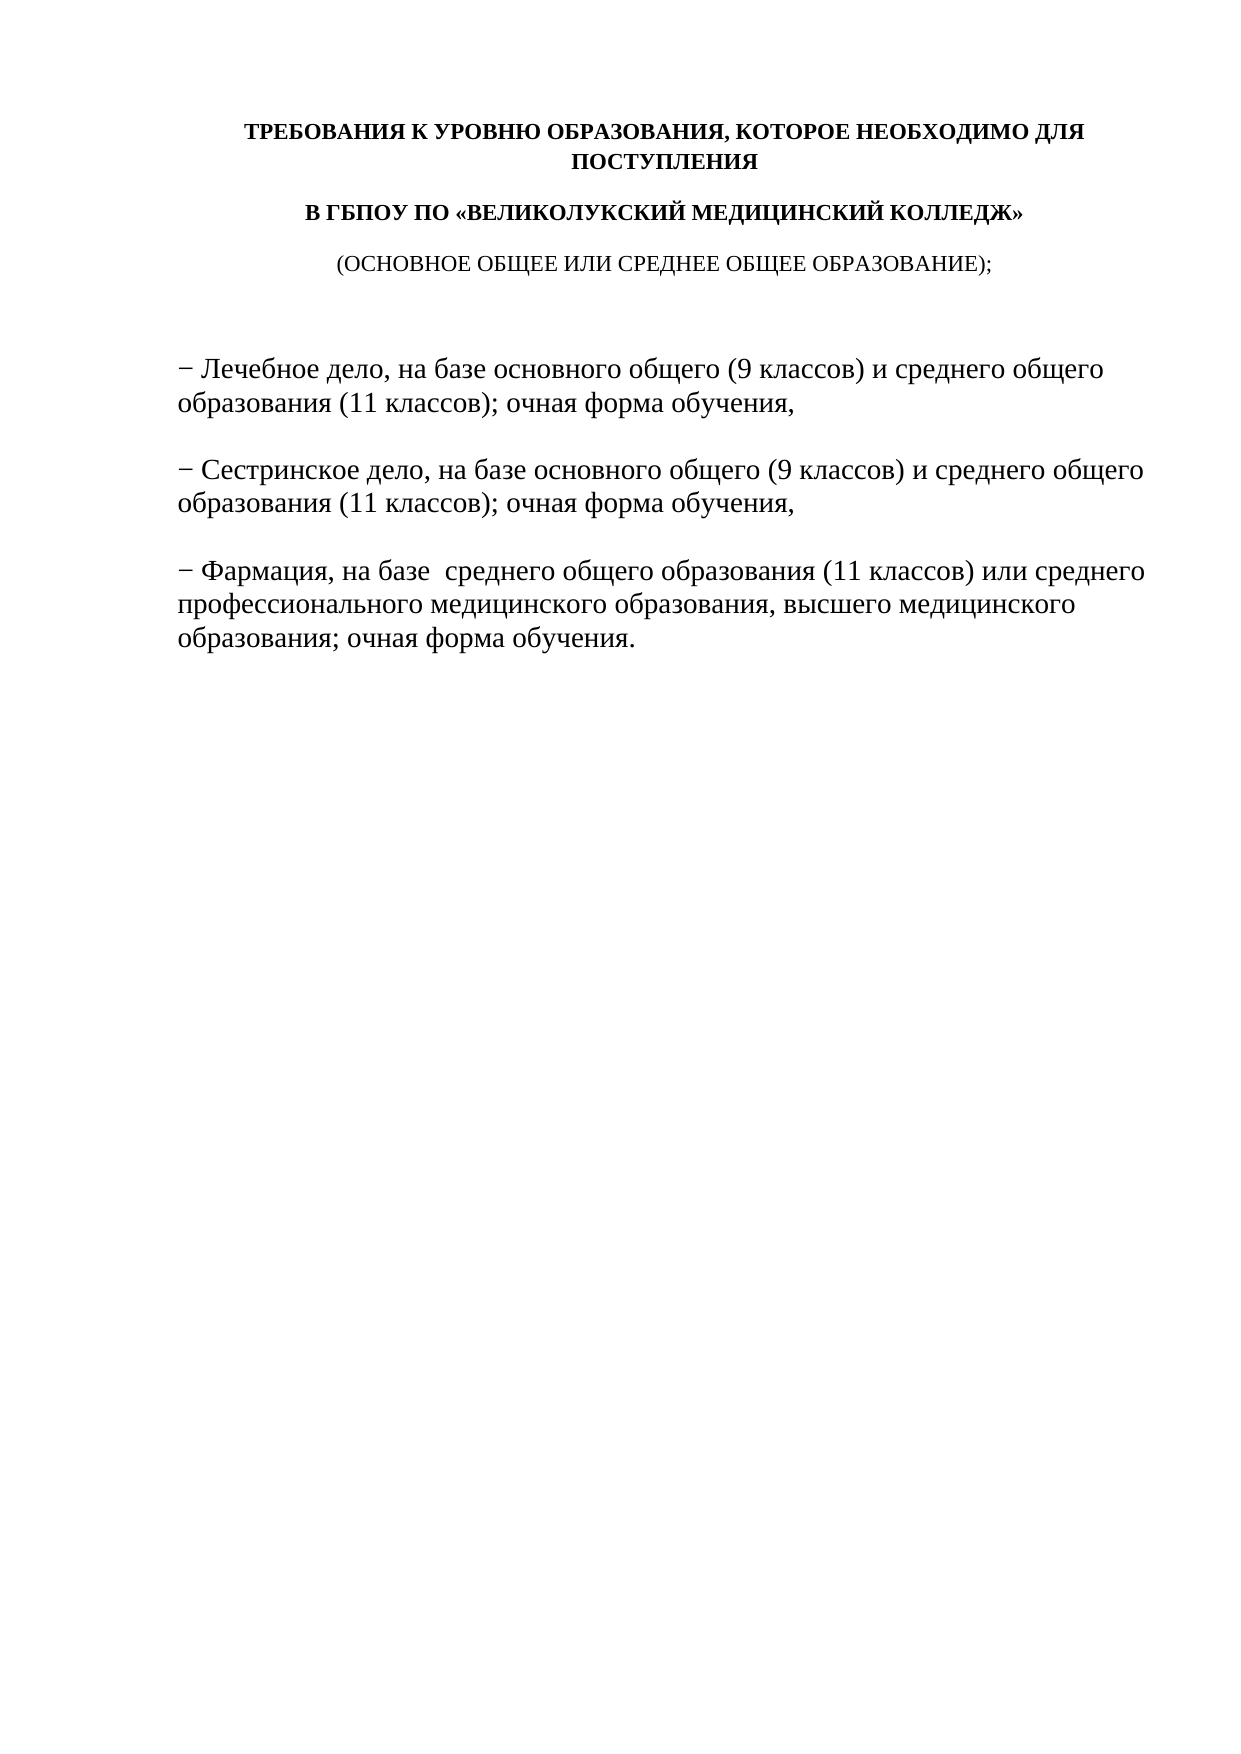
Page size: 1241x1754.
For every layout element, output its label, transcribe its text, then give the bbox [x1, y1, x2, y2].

text ТРЕБОВАНИЯ К УРОВНЮ ОБРАЗОВАНИЯ, КОТОРОЕ НЕОБХОДИМО ДЛЯ ПОСТУПЛЕНИЯ [177, 118, 1152, 175]
text (ОСНОВНОЕ ОБЩЕЕ ИЛИ СРЕДНЕЕ ОБЩЕЕ ОБРАЗОВАНИЕ); [177, 250, 1152, 277]
text В ГБПОУ ПО «ВЕЛИКОЛУКСКИЙ МЕДИЦИНСКИЙ КОЛЛЕДЖ» [177, 199, 1152, 226]
text − Лечебное дело, на базе основного общего (9 классов) и среднего общего образования (11 классов); очная форма обучения, [177, 351, 1152, 418]
text − Сестринское дело, на базе основного общего (9 классов) и среднего общего образования (11 классов); очная форма обучения, [177, 452, 1152, 519]
text − Фармация, на базе среднего общего образования (11 классов) или среднего профессионального медицинского образования, высшего медицинского образования; очная форма обучения. [177, 553, 1152, 653]
